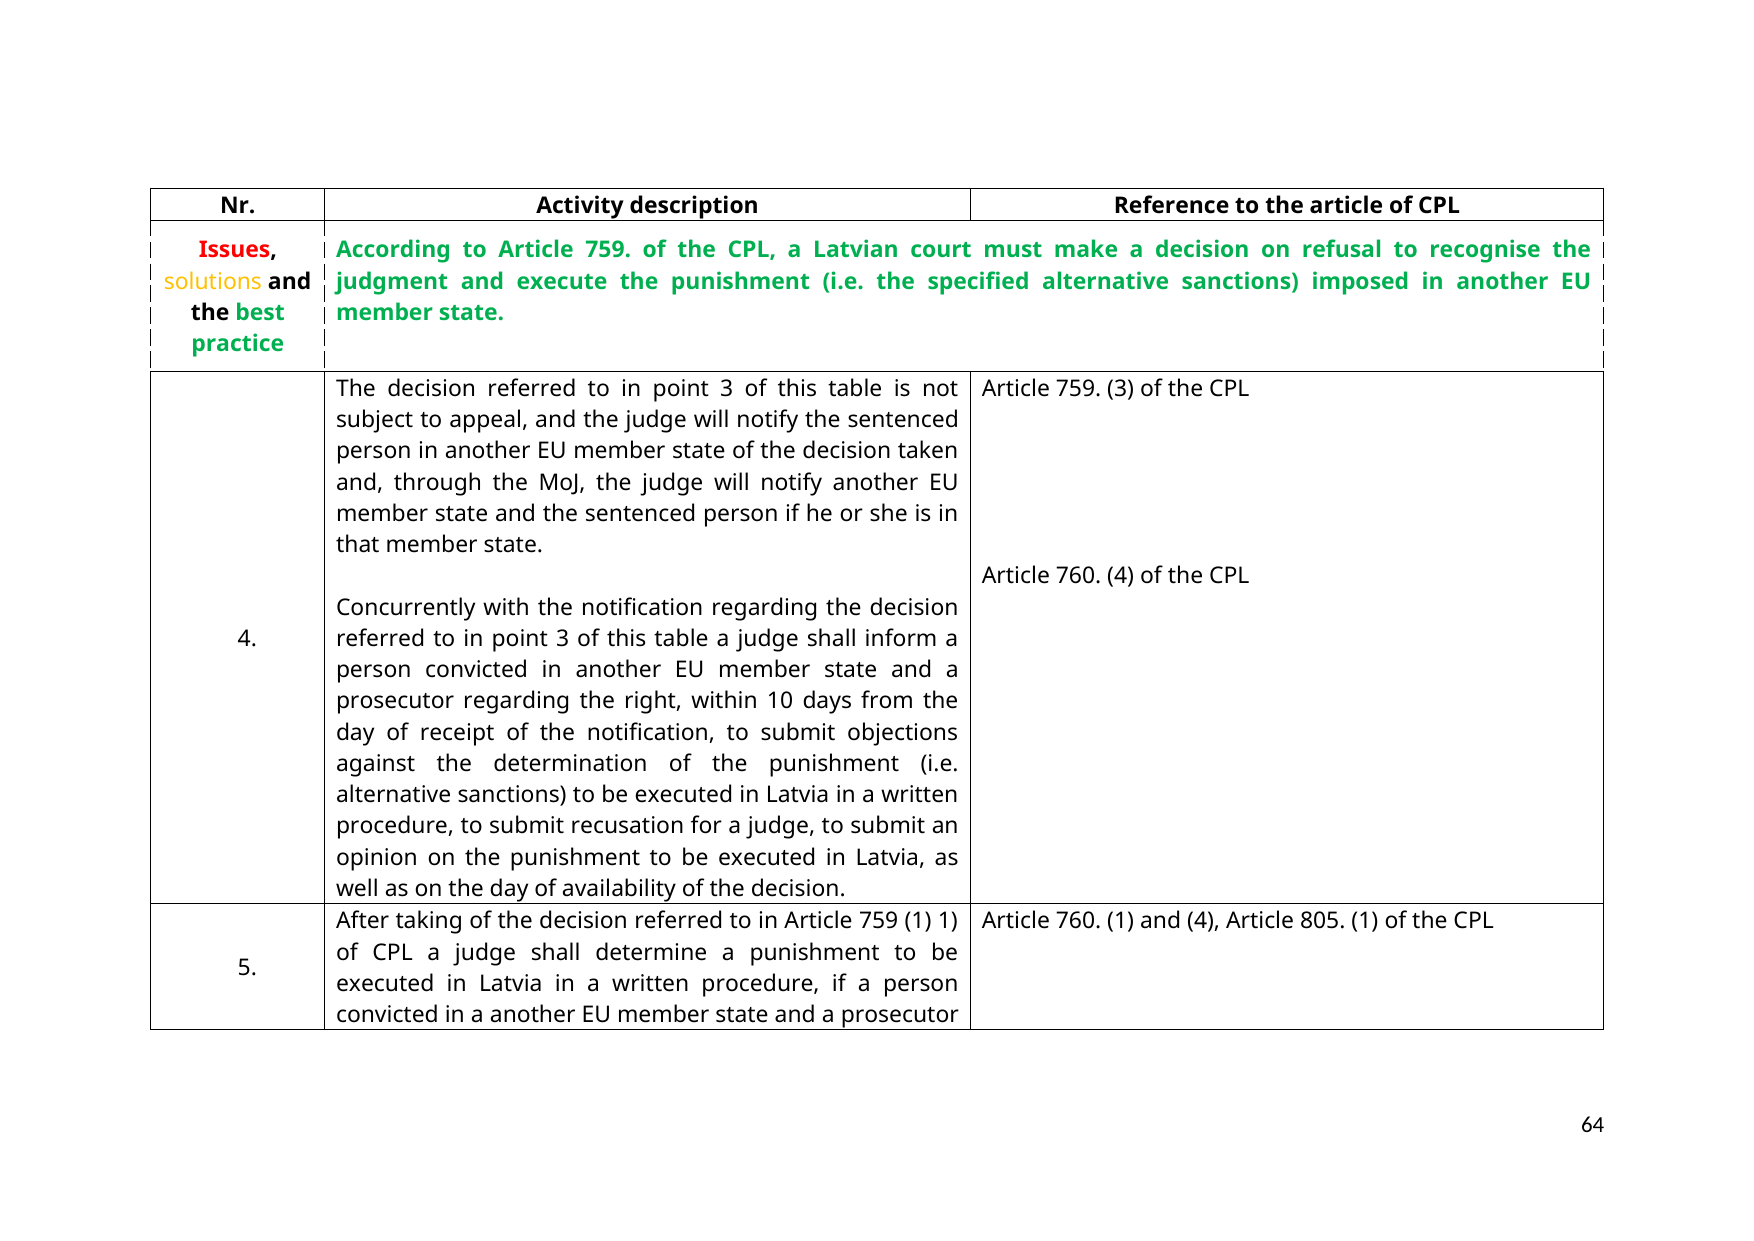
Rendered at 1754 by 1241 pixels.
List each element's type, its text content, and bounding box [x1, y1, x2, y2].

table_cell Article 759. (3) of the CPL Article 760. (4) of the CPL [971, 372, 1603, 903]
table_cell According to Article 759. of the CPL, a Latvian court must make a decision on refusal to recognise the judgment and execute the punishment (i.e. the specified alternative sanctions) imposed in another EU member state. [325, 221, 1603, 371]
table_cell The decision referred to in point 3 of this table is not subject to appeal, and the judge will notify the sentenced person in another EU member state of the decision taken and, through the MoJ, the judge will notify another EU member state and the sentenced person if he or she is in that member state. Concurrently with the notification regarding the decision referred to in point 3 of this table a judge shall inform a person convicted in another EU member state and a prosecutor regarding the right, within 10 days from the day of receipt of the notification, to submit objections against the determination of the punishment (i.e. alternative sanctions) to be executed in Latvia in a written procedure, to submit recusation for a judge, to submit an opinion on the punishment to be executed in Latvia, as well as on the day of availability of the decision. [325, 372, 970, 903]
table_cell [325, 904, 970, 1029]
table_header Nr. [151, 189, 324, 220]
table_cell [971, 904, 1603, 1029]
table_header Activity description [325, 189, 970, 220]
table_cell Issues, solutions and the best practice [151, 221, 324, 371]
table_cell [151, 904, 324, 1029]
table_cell [151, 372, 324, 903]
table_header Reference to the article of CPL [971, 189, 1603, 220]
